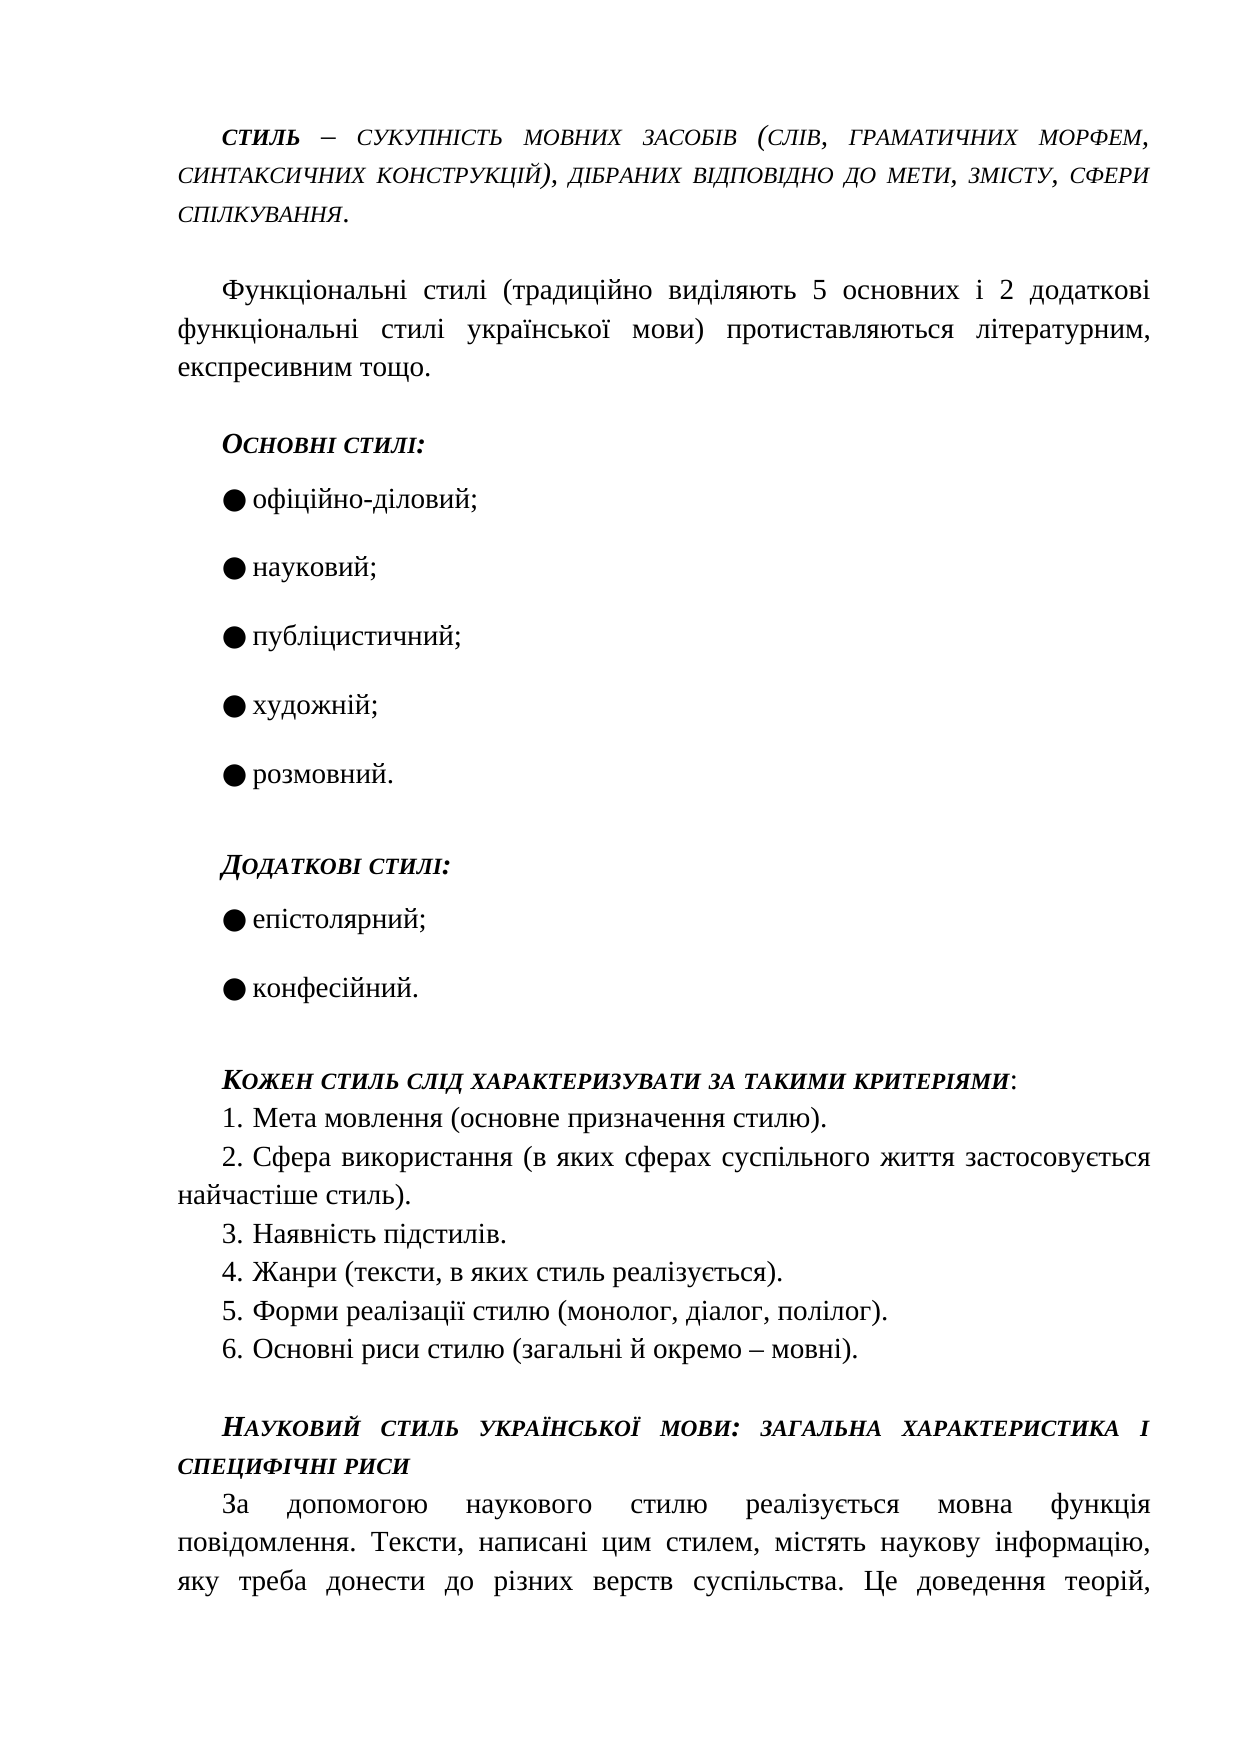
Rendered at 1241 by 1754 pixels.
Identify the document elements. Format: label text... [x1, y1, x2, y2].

list науковий; [177, 534, 1152, 593]
list Сфера використання (в яких сферах суспільного життя застосовується найчастіше стиль). [177, 1139, 1152, 1211]
list епістолярний; [177, 886, 1152, 946]
list конфесійний. [177, 954, 1152, 1014]
list Наявність підстилів. [177, 1216, 1152, 1249]
list Форми реалізації стилю (монолог, діалог, полілог). [177, 1293, 1152, 1327]
list Мета мовлення (основне призначення стилю). [177, 1100, 1152, 1134]
text Функціональні стилі (традиційно виділяють 5 основних і 2 додаткові функціональні стилі української мови) протиставляються літературним, експресивним тощо. [177, 272, 1152, 383]
list Основні риси стилю (загальні й окремо – мовні). [177, 1332, 1152, 1365]
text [177, 1486, 1152, 1596]
list розмовний. [177, 740, 1152, 800]
text Науковий стиль української мови: загальна характеристика і специфічні риси [177, 1409, 1152, 1481]
list Жанри (тексти, в яких стиль реалізується). [177, 1254, 1152, 1288]
list офіційно-діловий; [177, 465, 1152, 525]
text Додаткові стилі: [177, 847, 1152, 881]
text Основні стилі: [177, 426, 1152, 460]
list художній; [177, 671, 1152, 731]
text Кожен стиль слід характеризувати за такими критеріями: [177, 1062, 1152, 1095]
text стиль – сукупність мовних засобів (слів, граматичних морфем, синтаксичних конструкцій), дібраних відповідно до мети, змісту, сфери спілкування. [177, 118, 1152, 229]
list публіцистичний; [177, 602, 1152, 662]
